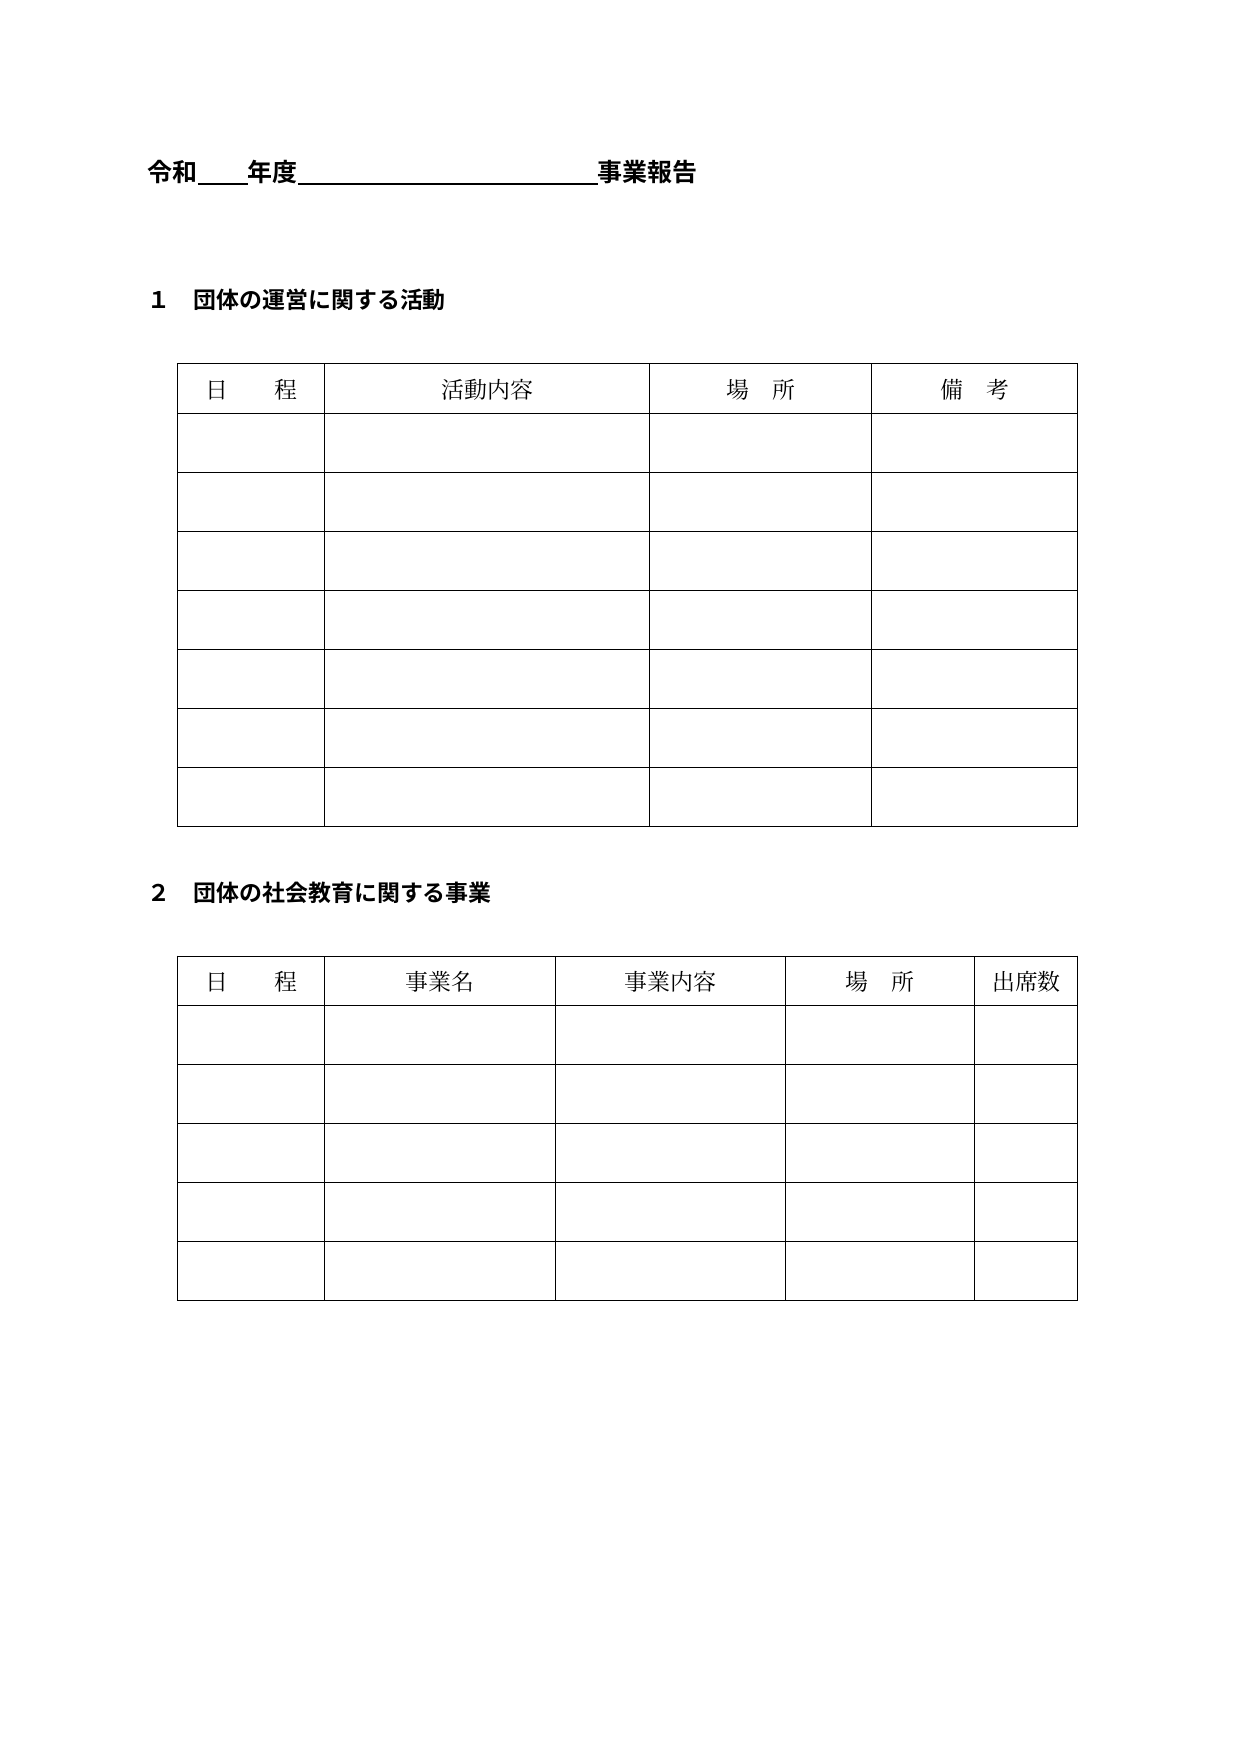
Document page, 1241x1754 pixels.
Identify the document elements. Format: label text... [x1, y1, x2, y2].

table_cell [178, 473, 324, 531]
table_cell [786, 1242, 974, 1300]
text １ 団体の運営に関する活動 [148, 278, 1092, 320]
table_cell [650, 591, 871, 649]
table_cell [556, 1065, 785, 1123]
table_cell [650, 650, 871, 708]
table_cell [872, 591, 1077, 649]
table_cell [786, 1124, 974, 1182]
table_cell [325, 1065, 555, 1123]
table_cell [178, 768, 324, 826]
table_cell [872, 473, 1077, 531]
table_cell [178, 1006, 324, 1064]
table_cell [975, 1242, 1077, 1300]
table_header 事業名 [325, 957, 555, 1005]
table_cell [975, 1183, 1077, 1241]
table_cell [325, 768, 649, 826]
table_header 事業内容 [556, 957, 785, 1005]
table_cell [178, 532, 324, 590]
table_cell [872, 532, 1077, 590]
table_header 活動内容 [325, 364, 649, 413]
table_cell [786, 1065, 974, 1123]
table_cell [556, 1242, 785, 1300]
table_cell [325, 1124, 555, 1182]
table_header 場 所 [786, 957, 974, 1005]
table_cell [975, 1124, 1077, 1182]
table_cell [650, 532, 871, 590]
table_cell [650, 414, 871, 472]
table_cell [650, 709, 871, 767]
table_cell [556, 1006, 785, 1064]
table_cell [786, 1006, 974, 1064]
table_cell [650, 473, 871, 531]
table_header 日 程 [178, 957, 324, 1005]
table_cell [325, 591, 649, 649]
table_cell [556, 1183, 785, 1241]
table_cell [178, 1242, 324, 1300]
table_cell [975, 1006, 1077, 1064]
table_cell [872, 709, 1077, 767]
text ２ 団体の社会教育に関する事業 [148, 870, 1092, 913]
table_cell [872, 768, 1077, 826]
table_cell [975, 1065, 1077, 1123]
table_cell [178, 1065, 324, 1123]
table_cell [556, 1124, 785, 1182]
table_cell [325, 473, 649, 531]
table_header 備 考 [872, 364, 1077, 413]
table_cell [325, 709, 649, 767]
table_cell [872, 650, 1077, 708]
table_header 出席数 [975, 957, 1077, 1005]
text 令和 年度 事業報告 [148, 149, 1092, 192]
table_cell [178, 1124, 324, 1182]
table_cell [325, 532, 649, 590]
table_cell [178, 414, 324, 472]
table_cell [325, 1183, 555, 1241]
table_cell [650, 768, 871, 826]
table_header 日 程 [178, 364, 324, 413]
table_cell [325, 1242, 555, 1300]
table_cell [325, 1006, 555, 1064]
table_cell [178, 591, 324, 649]
table_cell [178, 650, 324, 708]
table_cell [786, 1183, 974, 1241]
table_cell [178, 1183, 324, 1241]
table_header 場 所 [650, 364, 871, 413]
table_cell [325, 650, 649, 708]
table_cell [325, 414, 649, 472]
table_cell [178, 709, 324, 767]
table_cell [872, 414, 1077, 472]
